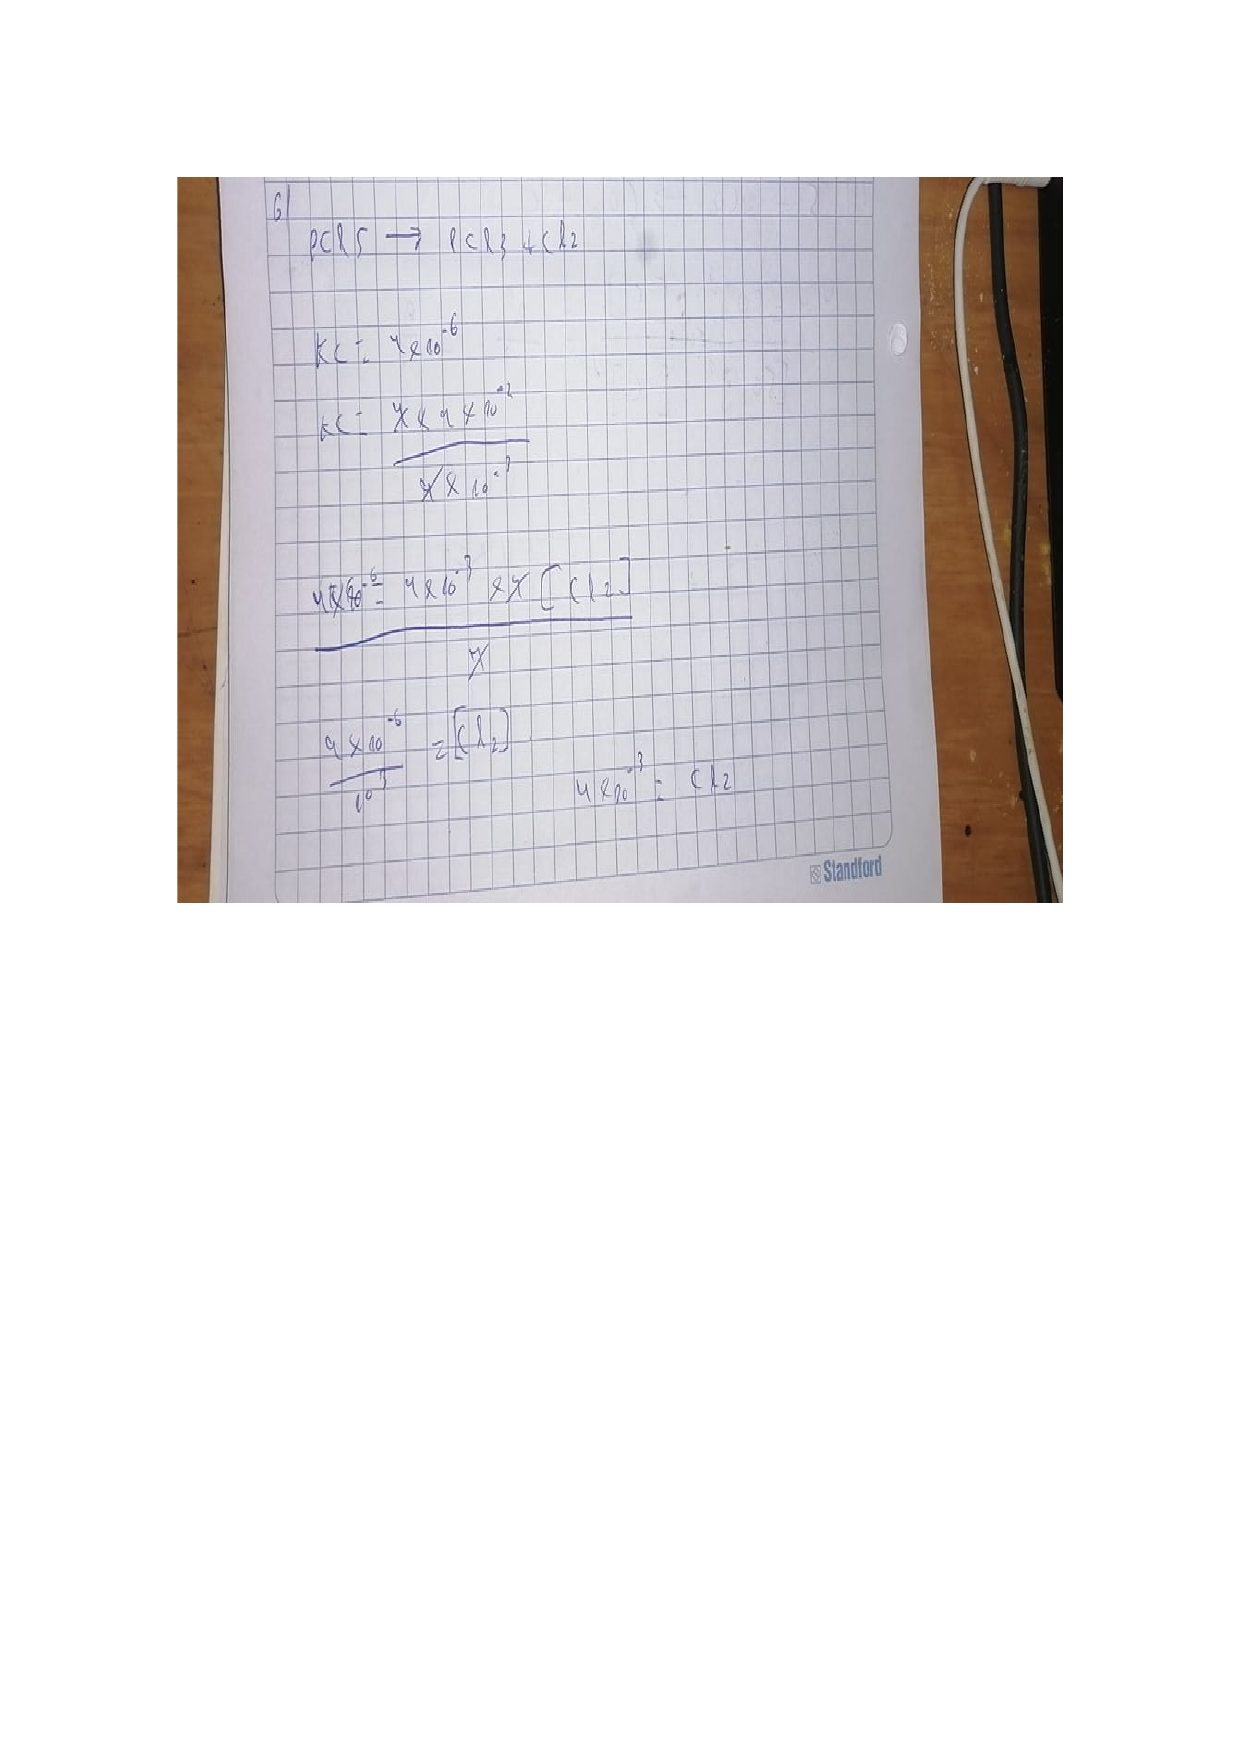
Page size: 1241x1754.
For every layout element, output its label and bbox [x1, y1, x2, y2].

picture [177, 177, 1063, 903]
